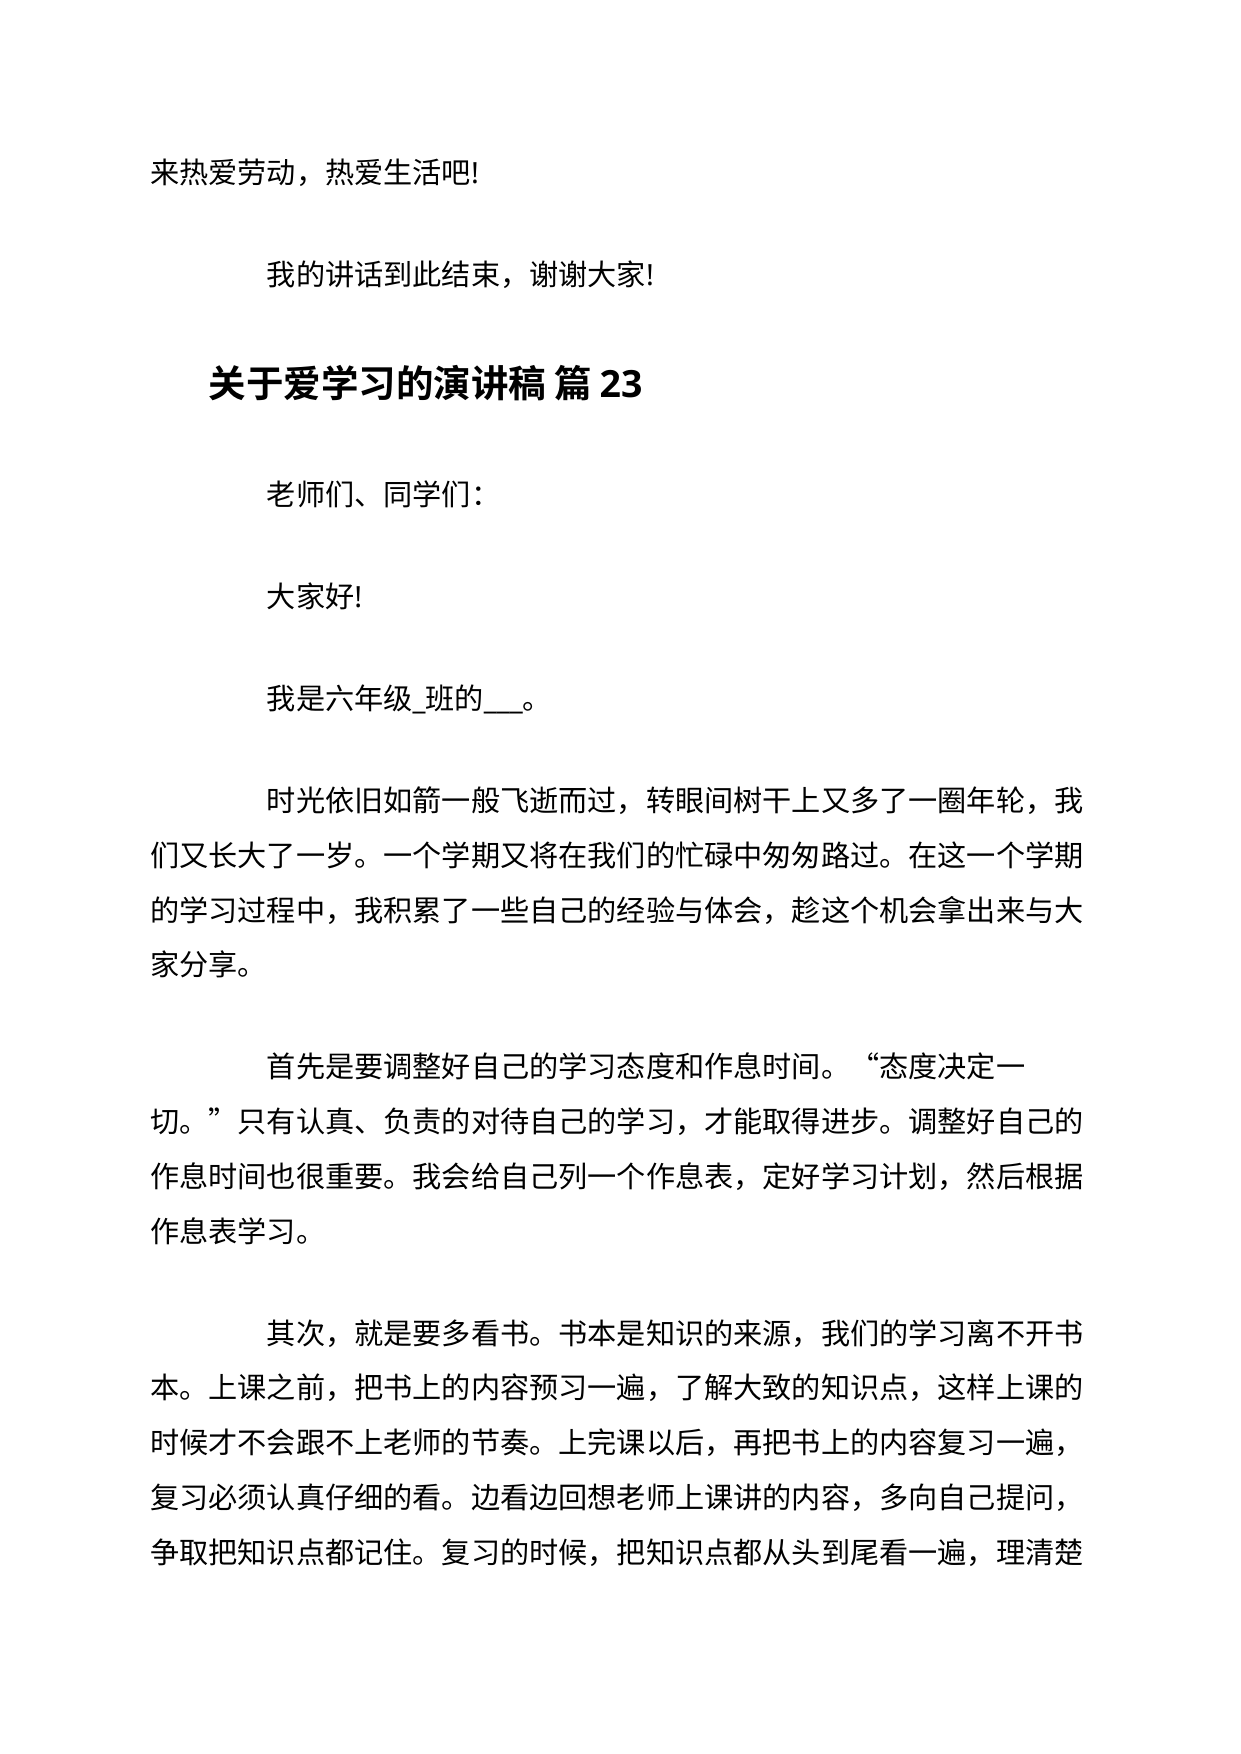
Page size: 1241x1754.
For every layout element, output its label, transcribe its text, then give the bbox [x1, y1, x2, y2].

text 大家好! [150, 573, 1090, 616]
text 我是六年级_班的___。 [150, 675, 1090, 718]
text 老师们、同学们： [150, 472, 1090, 514]
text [150, 1310, 1090, 1572]
text 时光依旧如箭一般飞逝而过，转眼间树干上又多了一圈年轮，我们又长大了一岁。一个学期又将在我们的忙碌中匆匆路过。在这一个学期的学习过程中，我积累了一些自己的经验与体会，趁这个机会拿出来与大家分享。 [150, 777, 1090, 984]
text 关于爱学习的演讲稿 篇23 [150, 354, 1090, 408]
text 我的讲话到此结束，谢谢大家! [150, 252, 1090, 294]
text 首先是要调整好自己的学习态度和作息时间。“态度决定一切。”只有认真、负责的对待自己的学习，才能取得进步。调整好自己的作息时间也很重要。我会给自己列一个作息表，定好学习计划，然后根据作息表学习。 [150, 1044, 1090, 1251]
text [150, 150, 1090, 192]
